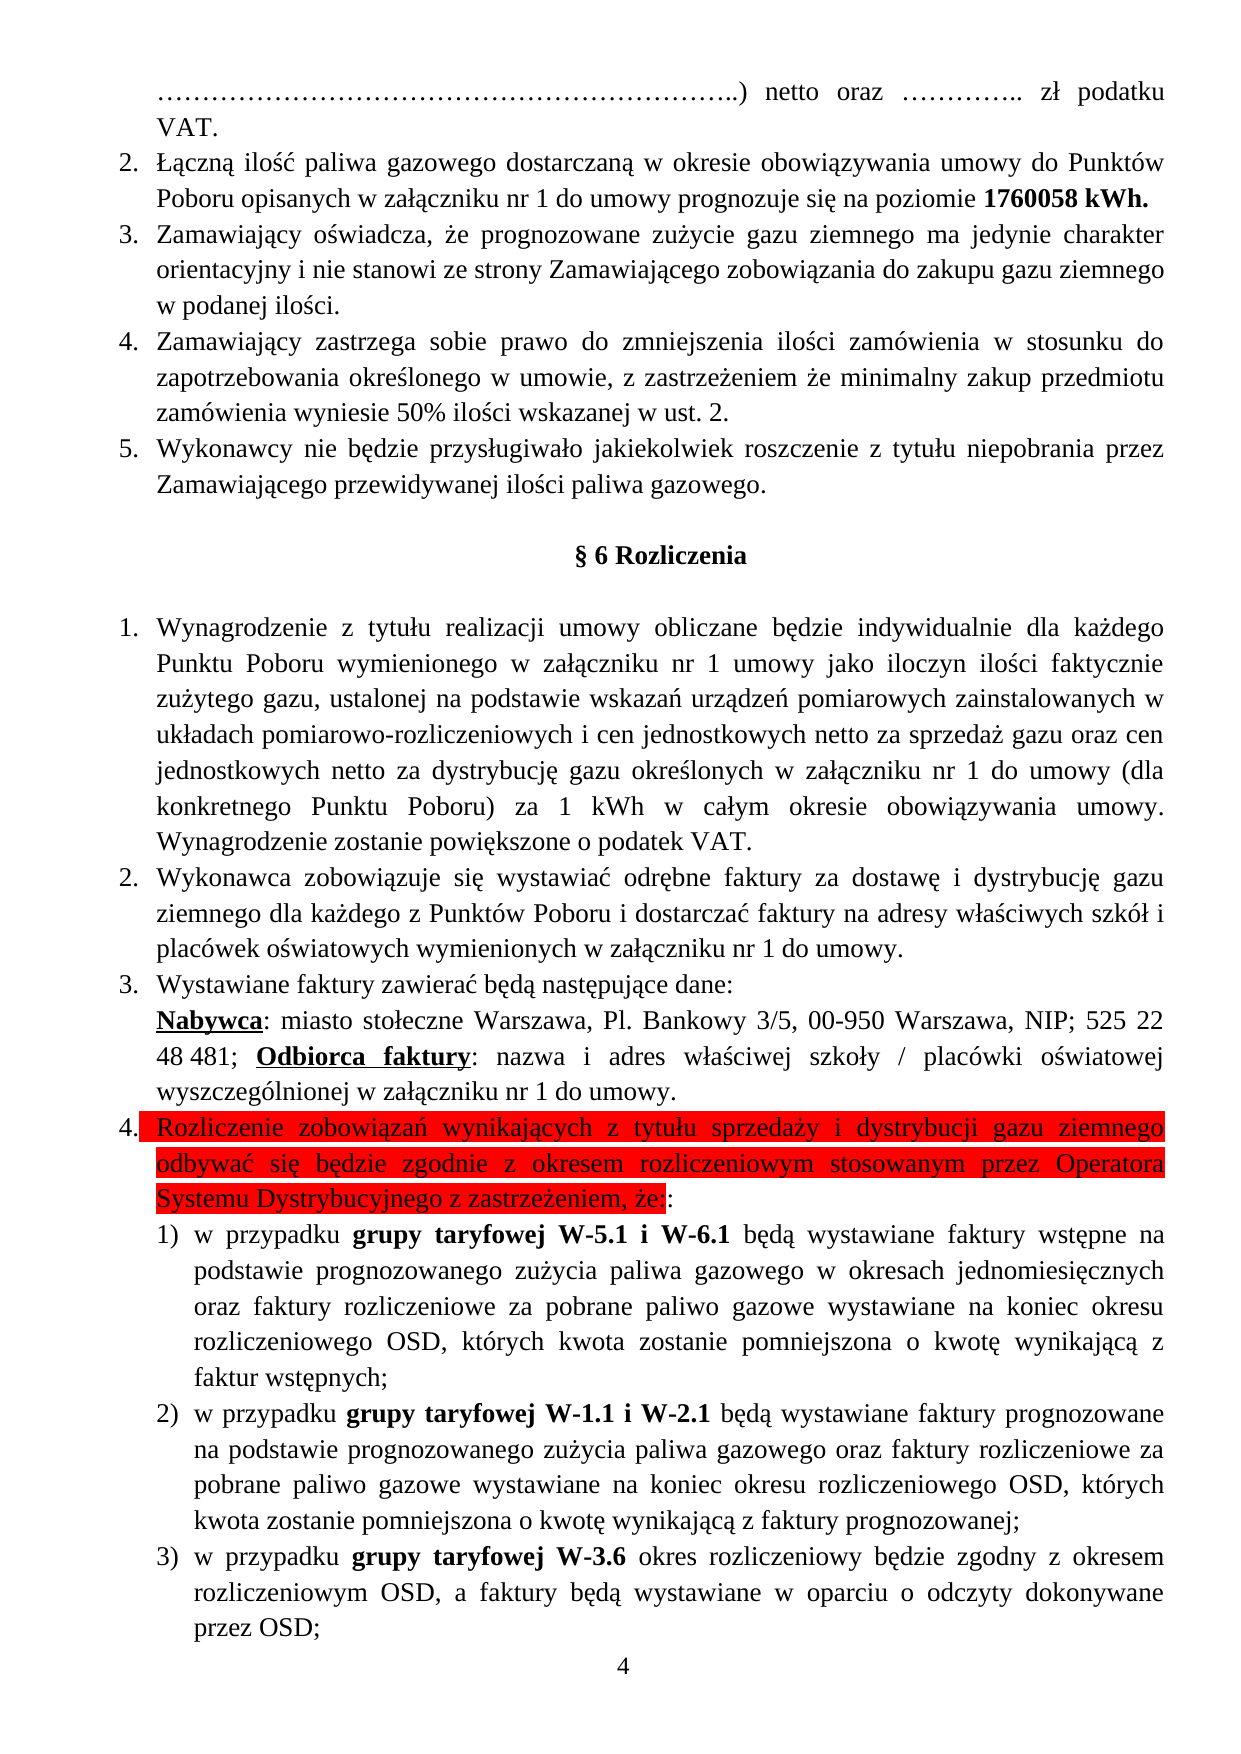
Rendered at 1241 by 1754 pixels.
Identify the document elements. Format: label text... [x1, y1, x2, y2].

list Łączną ilość paliwa gazowego dostarczaną w okresie obowiązywania umowy do Punktów Poboru opisanych w załączniku nr 1 do umowy prognozuje się na poziomie 1760058 kWh. [118, 146, 1165, 213]
list w przypadku grupy taryfowej W-5.1 i W-6.1 będą wystawiane faktury wstępne na podstawie prognozowanego zużycia paliwa gazowego w okresach jednomiesięcznych oraz faktury rozliczeniowe za pobrane paliwo gazowe wystawiane na koniec okresu rozliczeniowego OSD, których kwota zostanie pomniejszona o kwotę wynikającą z faktur wstępnych; [156, 1218, 1165, 1392]
list Wykonawcy nie będzie przysługiwało jakiekolwiek roszczenie z tytułu niepobrania przez Zamawiającego przewidywanej ilości paliwa gazowego. [118, 432, 1165, 499]
text Nabywca: miasto stołeczne Warszawa, Pl. Bankowy 3/5, 00-950 Warszawa, NIP; 525 22 48 481; Odbiorca faktury: nazwa i adres właściwej szkoły / placówki oświatowej wyszczególnionej w załączniku nr 1 do umowy. [156, 1004, 1165, 1107]
list w przypadku grupy taryfowej W-1.1 i W-2.1 będą wystawiane faktury prognozowane na podstawie prognozowanego zużycia paliwa gazowego oraz faktury rozliczeniowe za pobrane paliwo gazowe wystawiane na koniec okresu rozliczeniowego OSD, których kwota zostanie pomniejszona o kwotę wynikającą z faktury prognozowanej; [156, 1397, 1165, 1535]
list Zamawiający zastrzega sobie prawo do zmniejszenia ilości zamówienia w stosunku do zapotrzebowania określonego w umowie, z zastrzeżeniem że minimalny zakup przedmiotu zamówienia wyniesie 50% ilości wskazanej w ust. 2. [118, 325, 1165, 428]
text § 6 Rozliczenia [156, 539, 1165, 571]
list Wynagrodzenie z tytułu realizacji umowy obliczane będzie indywidualnie dla każdego Punktu Poboru wymienionego w załączniku nr 1 umowy jako iloczyn ilości faktycznie zużytego gazu, ustalonej na podstawie wskazań urządzeń pomiarowych zainstalowanych w układach pomiarowo-rozliczeniowych i cen jednostkowych netto za sprzedaż gazu oraz cen jednostkowych netto za dystrybucję gazu określonych w załączniku nr 1 do umowy (dla konkretnego Punktu Poboru) za 1 kWh w całym okresie obowiązywania umowy. Wynagrodzenie zostanie powiększone o podatek VAT. [118, 611, 1165, 856]
list Zamawiający oświadcza, że prognozowane zużycie gazu ziemnego ma jedynie charakter orientacyjny i nie stanowi ze strony Zamawiającego zobowiązania do zakupu gazu ziemnego w podanej ilości. [118, 218, 1165, 321]
list Wykonawca zobowiązuje się wystawiać odrębne faktury za dostawę i dystrybucję gazu ziemnego dla każdego z Punktów Poboru i dostarczać faktury na adresy właściwych szkół i placówek oświatowych wymienionych w załączniku nr 1 do umowy. [118, 861, 1165, 964]
list Rozliczenie zobowiązań wynikających z tytułu sprzedaży i dystrybucji gazu ziemnego odbywać się będzie zgodnie z okresem rozliczeniowym stosowanym przez Operatora Systemu Dystrybucyjnego z zastrzeżeniem, że:: [118, 1111, 1165, 1214]
list w przypadku grupy taryfowej W-3.6 okres rozliczeniowy będzie zgodny z okresem rozliczeniowym OSD, a faktury będą wystawiane w oparciu o odczyty dokonywane przez OSD; [156, 1540, 1165, 1642]
list Wystawiane faktury zawierać będą następujące dane: [118, 968, 1165, 999]
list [118, 75, 1165, 142]
